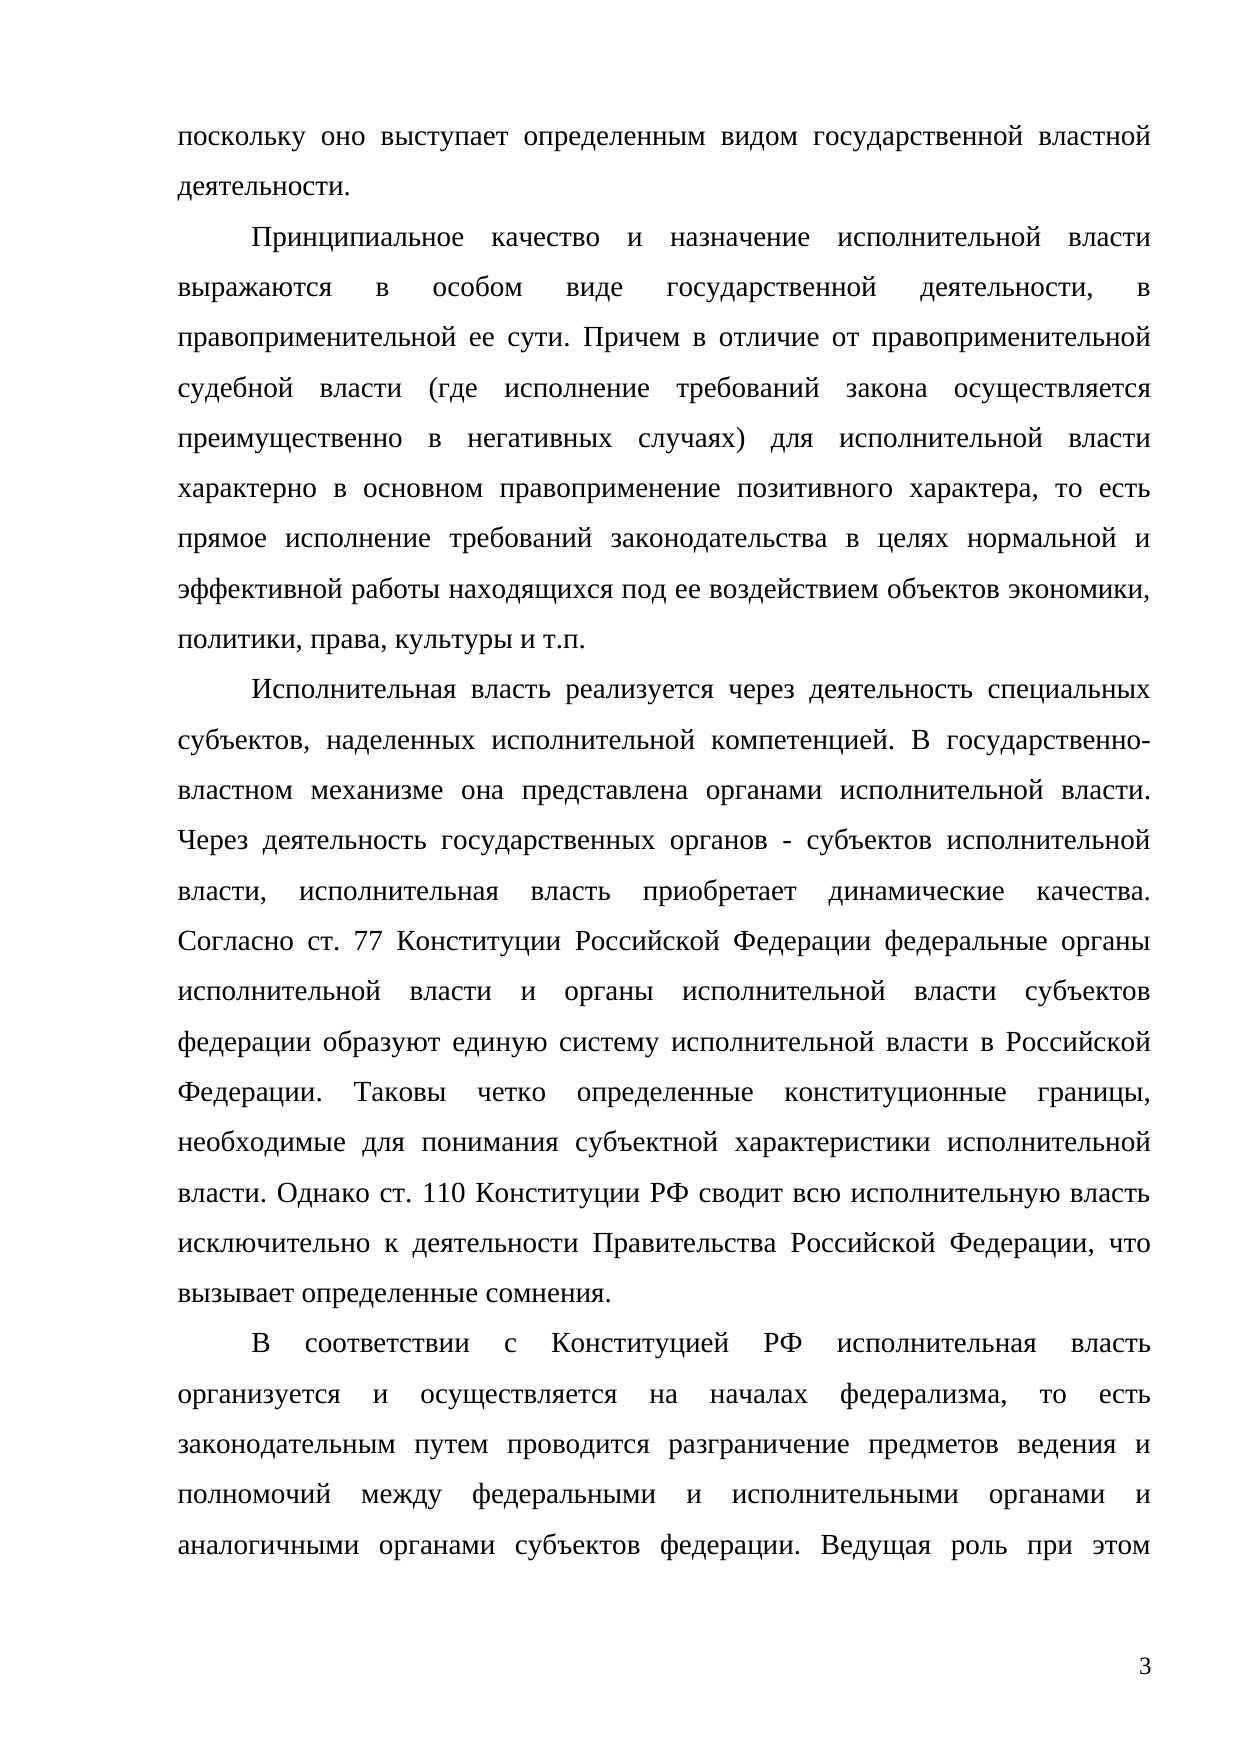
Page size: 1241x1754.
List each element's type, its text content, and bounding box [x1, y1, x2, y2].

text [177, 118, 1152, 202]
text Принципиальное качество и назначение исполнительной власти выражаются в особом виде государственной деятельности, в правоприменительной ее сути. Причем в отличие от правоприменительной судебной власти (где исполнение требований закона осуществляется преимущественно в негативных случаях) для исполнительной власти характерно в основном правоприменение позитивного характера, то есть прямое исполнение требований законодательства в целях нормальной и эффективной работы находящихся под ее воздействием объектов экономики, политики, права, культуры и т.п. [177, 219, 1152, 655]
text Исполнительная власть реализуется через деятельность специальных субъектов, наделенных исполнительной компетенцией. В государственно-властном механизме она представлена органами исполнительной власти. Через деятельность государственных органов - субъектов исполнительной власти, исполнительная власть приобретает динамические качества. Согласно ст. 77 Конституции Российской Федерации федеральные органы исполнительной власти и органы исполнительной власти субъектов федерации образуют единую систему исполнительной власти в Российской Федерации. Таковы четко определенные конституционные границы, необходимые для понимания субъектной характеристики исполнительной власти. Однако ст. 110 Конституции РФ сводит всю исполнительную власть исключительно к деятельности Правительства Российской Федерации, что вызывает определенные сомнения. [177, 672, 1152, 1309]
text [177, 1326, 1152, 1560]
